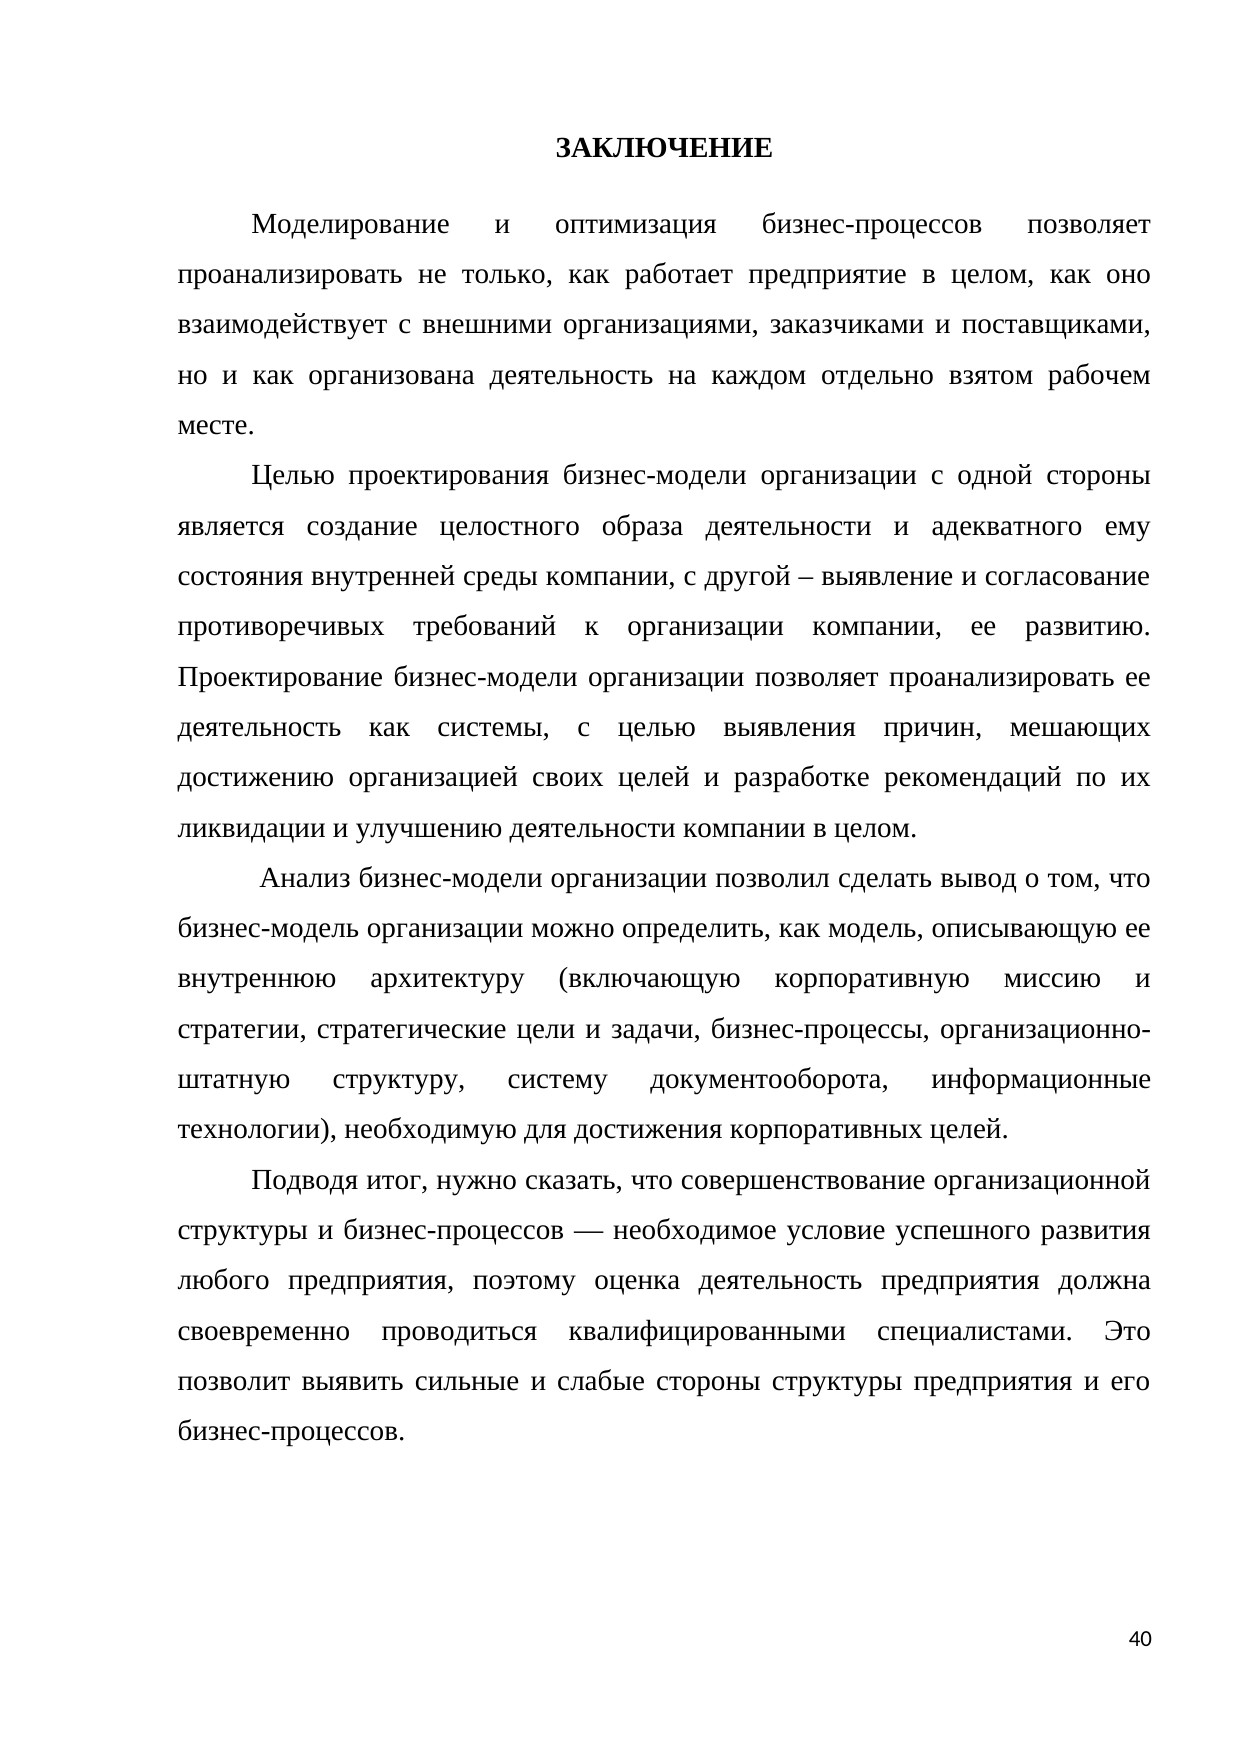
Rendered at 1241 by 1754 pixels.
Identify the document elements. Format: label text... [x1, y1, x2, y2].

text ЗАКЛЮЧЕНИЕ [177, 131, 1152, 164]
text Моделирование и оптимизация бизнес-процессов позволяет проанализировать не только, как работает предприятие в целом, как оно взаимодействует с внешними организациями, заказчиками и поставщиками, но и как организована деятельность на каждом отдельно взятом рабочем месте. [177, 206, 1152, 441]
text Целью проектирования бизнес-модели организации с одной стороны является создание целостного образа деятельности и адекватного ему состояния внутренней среды компании, с другой – выявление и согласование противоречивых требований к организации компании, ее развитию. Проектирование бизнес-модели организации позволяет проанализировать ее деятельность как системы, с целью выявления причин, мешающих достижению организацией своих целей и разработке рекомендаций по их ликвидации и улучшению деятельности компании в целом. [177, 457, 1152, 843]
text Анализ бизнес-модели организации позволил сделать вывод о том, что бизнес-модель организации можно определить, как модель, описывающую ее внутреннюю архитектуру (включающую корпоративную миссию и стратегии, стратегические цели и задачи, бизнес-процессы, организационно-штатную структуру, систему документооборота, информационные технологии), необходимую для достижения корпоративных целей. [177, 860, 1152, 1145]
text Подводя итог, нужно сказать, что совершенствование организационной структуры и бизнес-процессов — необходимое условие успешного развития любого предприятия, поэтому оценка деятельность предприятия должна своевременно проводиться квалифицированными специалистами. Это позволит выявить сильные и слабые стороны структуры предприятия и его бизнес-процессов. [177, 1162, 1152, 1447]
